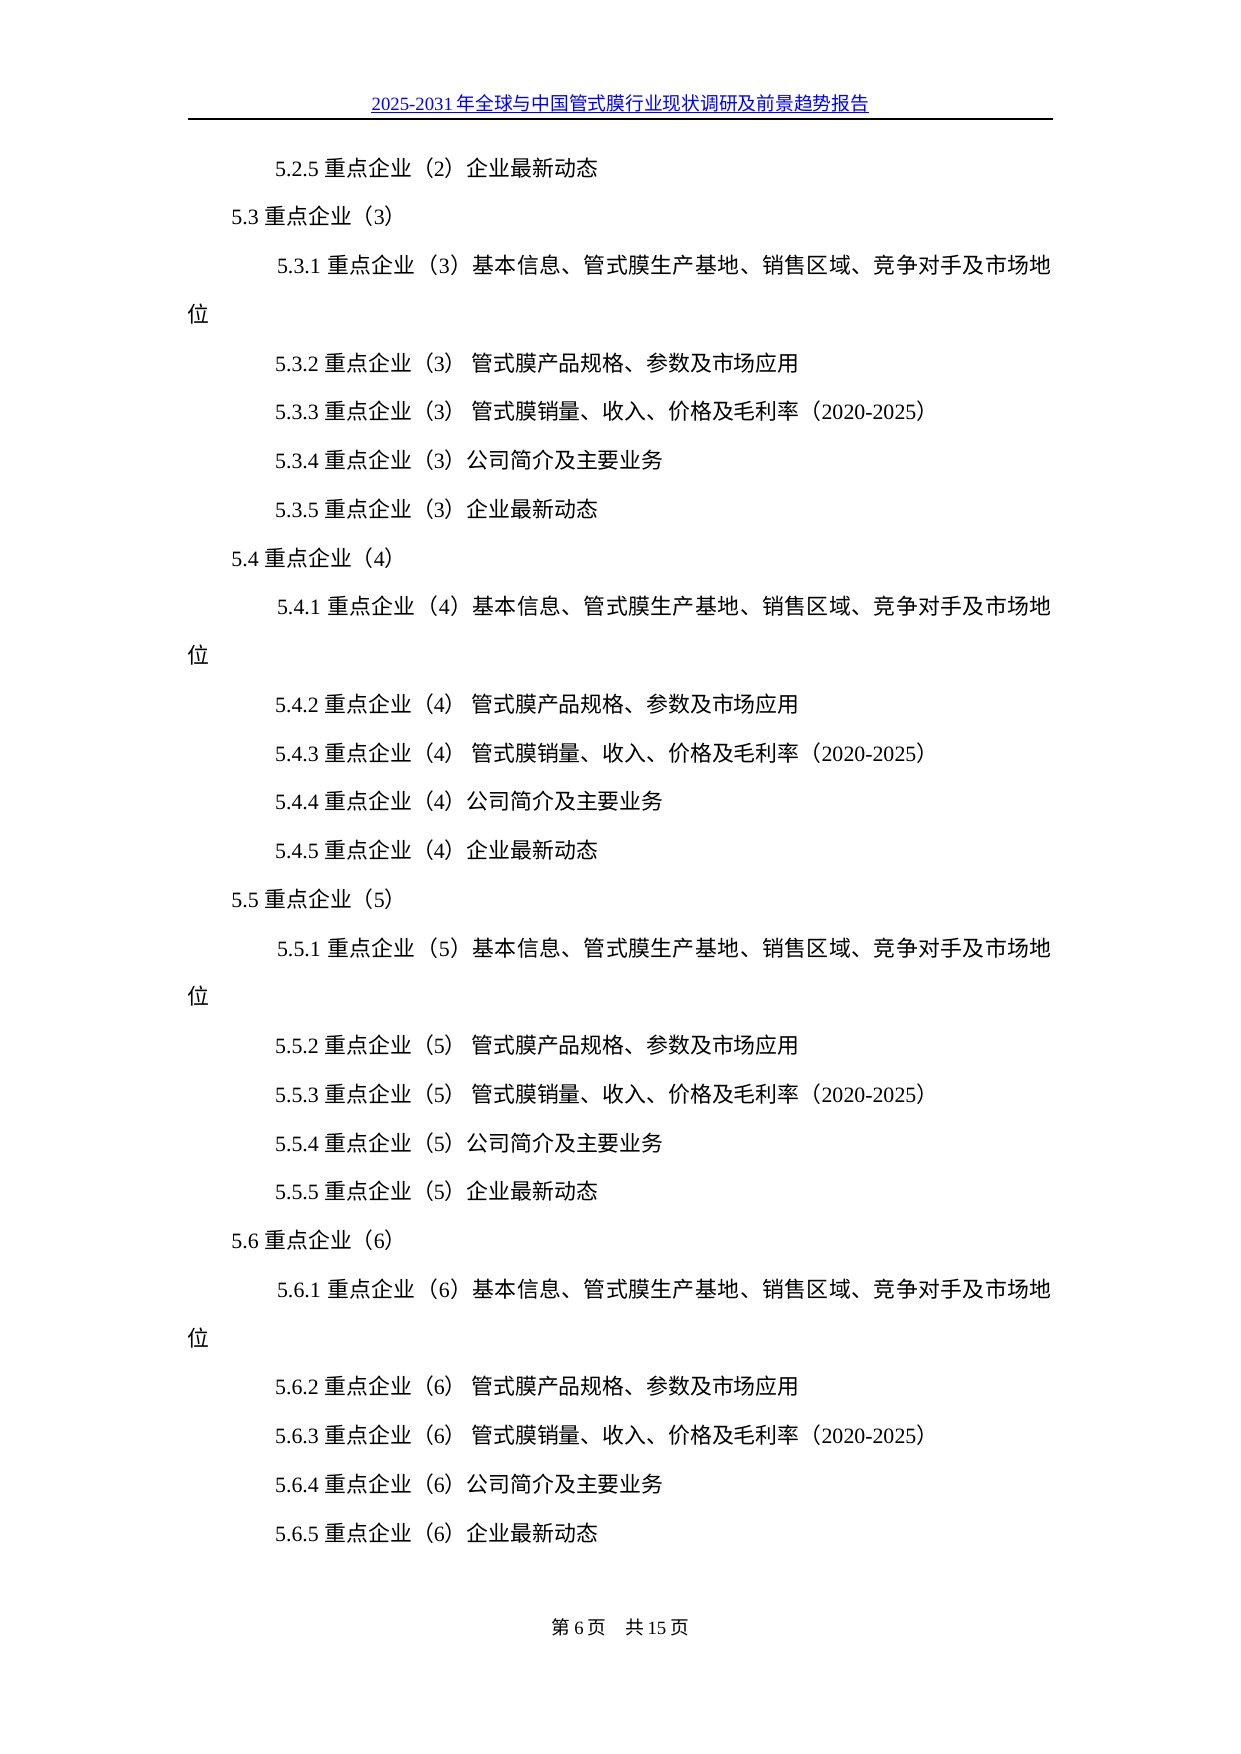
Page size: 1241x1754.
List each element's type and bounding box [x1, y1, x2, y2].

text [187, 150, 1053, 1548]
